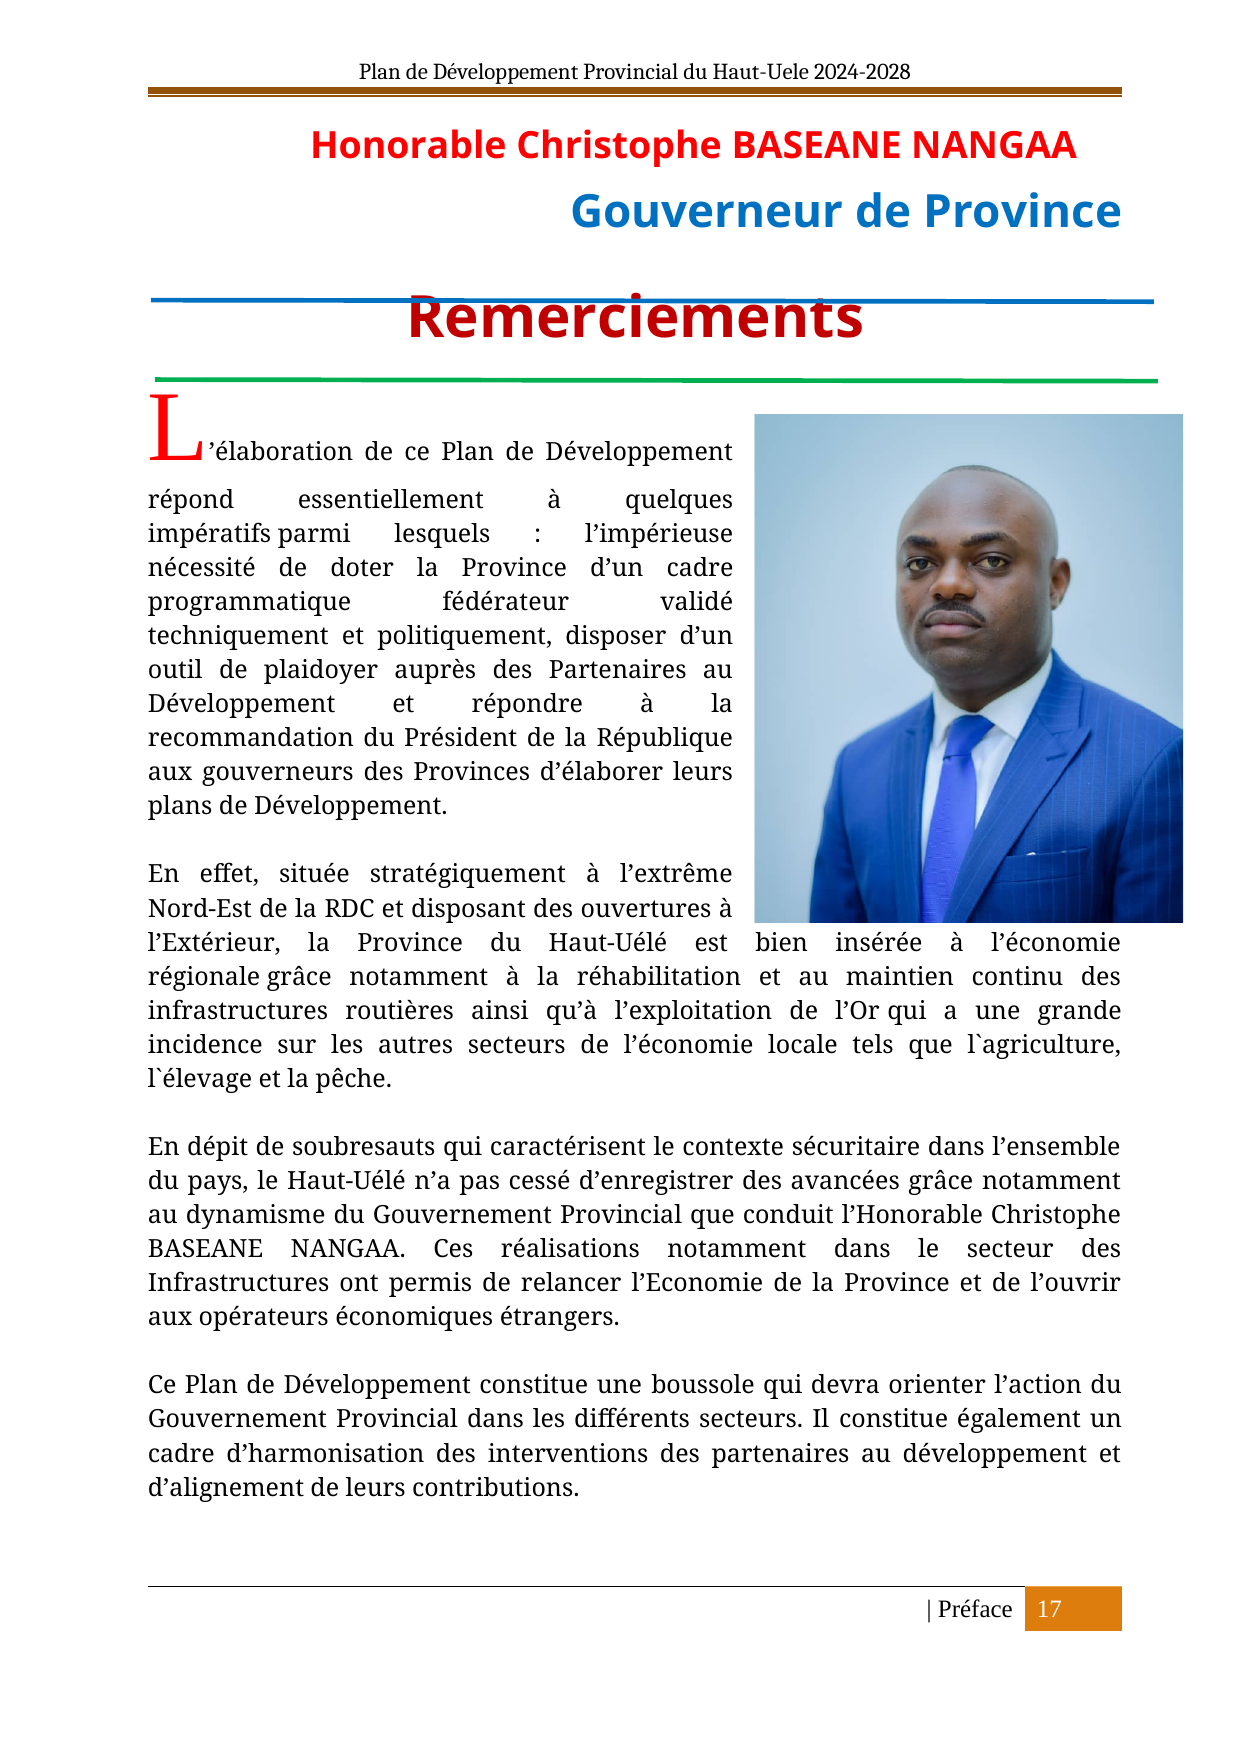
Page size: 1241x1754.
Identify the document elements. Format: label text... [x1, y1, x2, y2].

text En effet, située stratégiquement à l’extrême Nord-Est de la RDC et disposant des ouvertures à l’Extérieur, la Province du Haut-Uélé est bien insérée à l’économie régionale grâce notamment à la réhabilitation et au maintien continu des infrastructures routières ainsi qu’à l’exploitation de l’Or qui a une grande incidence sur les autres secteurs de l’économie locale tels que l`agriculture, l`élevage et la pêche. [148, 856, 1122, 1094]
text En dépit de soubresauts qui caractérisent le contexte sécuritaire dans l’ensemble du pays, le Haut-Uélé n’a pas cessé d’enregistrer des avancées grâce notamment au dynamisme du Gouvernement Provincial que conduit l’Honorable Christophe BASEANE NANGAA. Ces réalisations notamment dans le secteur des Infrastructures ont permis de relancer l’Economie de la Province et de l’ouvrir aux opérateurs économiques étrangers. [148, 1129, 1122, 1333]
picture [752, 414, 1183, 923]
text Ce Plan de Développement constitue une boussole qui devra orienter l’action du Gouvernement Provincial dans les différents secteurs. Il constitue également un cadre d’harmonisation des interventions des partenaires au développement et d’alignement de leurs contributions. [148, 1367, 1122, 1503]
subtitle Remerciements [148, 275, 1122, 354]
text Honorable Christophe BASEANE NANGAA Gouverneur de Province [148, 118, 1122, 241]
text L’élaboration de ce Plan de Développement répond essentiellement à quelques impératifs parmi lesquels : l’impérieuse nécessité de doter la Province d’un cadre programmatique fédérateur validé techniquement et politiquement, disposer d’un outil de plaidoyer auprès des Partenaires au Développement et répondre à la recommandation du Président de la République aux gouverneurs des Provinces d’élaborer leurs plans de Développement. [148, 366, 1122, 822]
